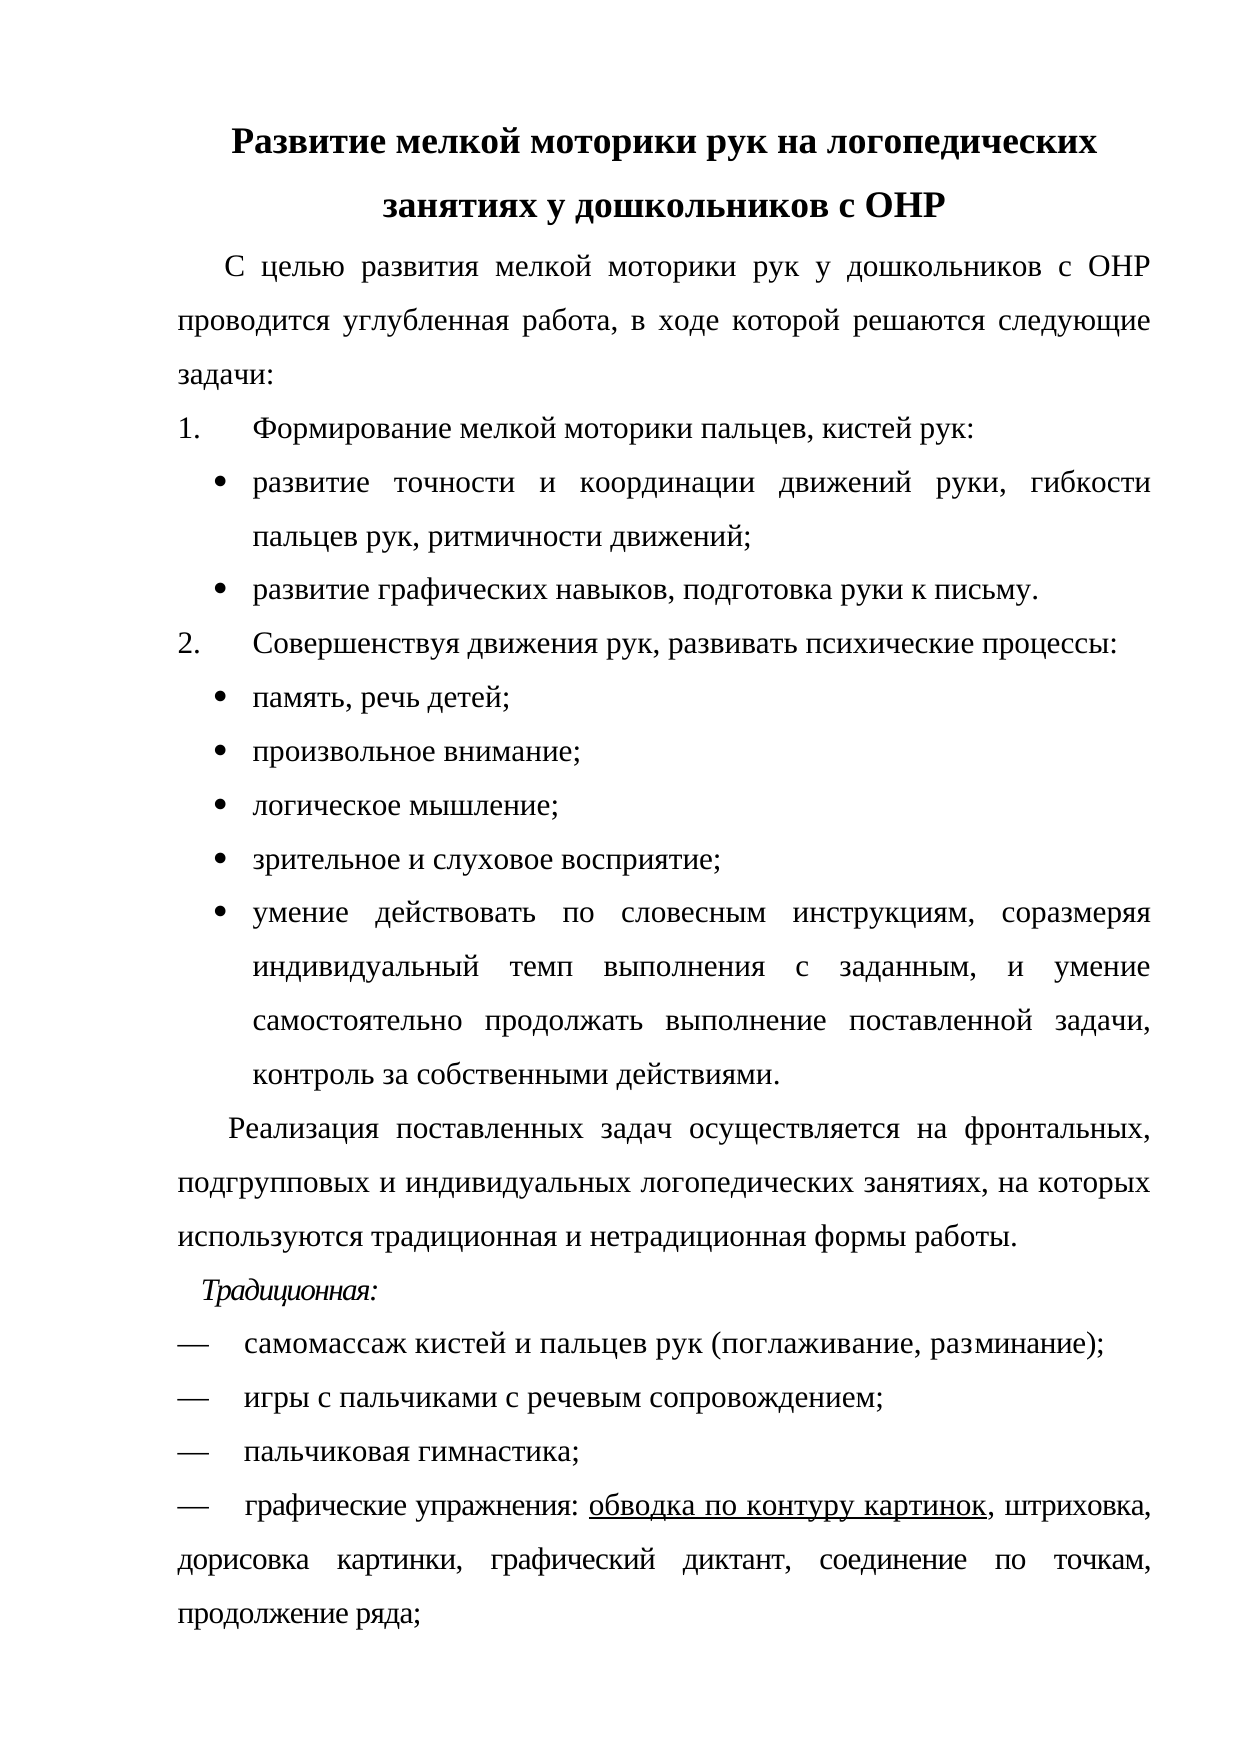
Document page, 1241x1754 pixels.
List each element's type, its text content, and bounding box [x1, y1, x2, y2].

list пальчиковая гимнастика; [177, 1432, 1152, 1468]
list произвольное внимание; [215, 732, 1152, 768]
text Развитие мелкой моторики рук на логопедических занятиях у дошкольников с ОНР [177, 118, 1152, 226]
list умение действовать по словесным инструкциям, соразмеряя индивидуальный темп выполнения с заданным, и умение самостоятельно продолжать выполнение поставленной задачи, контроль за собственными действиями. [215, 894, 1152, 1091]
list самомассаж кистей и пальцев рук (поглаживание, разминание); [177, 1324, 1152, 1361]
list логическое мышление; [215, 786, 1152, 822]
list развитие точности и координации движений руки, гибкости пальцев рук, ритмичности движений; [215, 463, 1152, 553]
list память, речь детей; [215, 678, 1152, 714]
text Традиционная: [177, 1271, 1152, 1307]
text Реализация поставленных задач осуществляется на фронтальных, подгрупповых и индивидуальных логопедических занятиях, на которых используются традиционная и нетрадиционная формы работы. [177, 1109, 1152, 1253]
list развитие графических навыков, подготовка руки к письму. [215, 571, 1152, 607]
list зрительное и слуховое восприятие; [215, 840, 1152, 876]
list Формирование мелкой моторики пальцев, кистей рук: [177, 409, 1152, 445]
list игры с пальчиками с речевым сопровождением; [177, 1378, 1152, 1414]
text С целью развития мелкой моторики рук у дошкольников с ОНР проводится углубленная работа, в ходе которой решаются следующие задачи: [177, 247, 1152, 391]
list графические упражнения: обводка по контуру картинок, штриховка, дорисовка картинки, графический диктант, соединение по точкам, продолжение ряда; [177, 1486, 1152, 1630]
list Совершенствуя движения рук, развивать психические процессы: [177, 624, 1152, 660]
